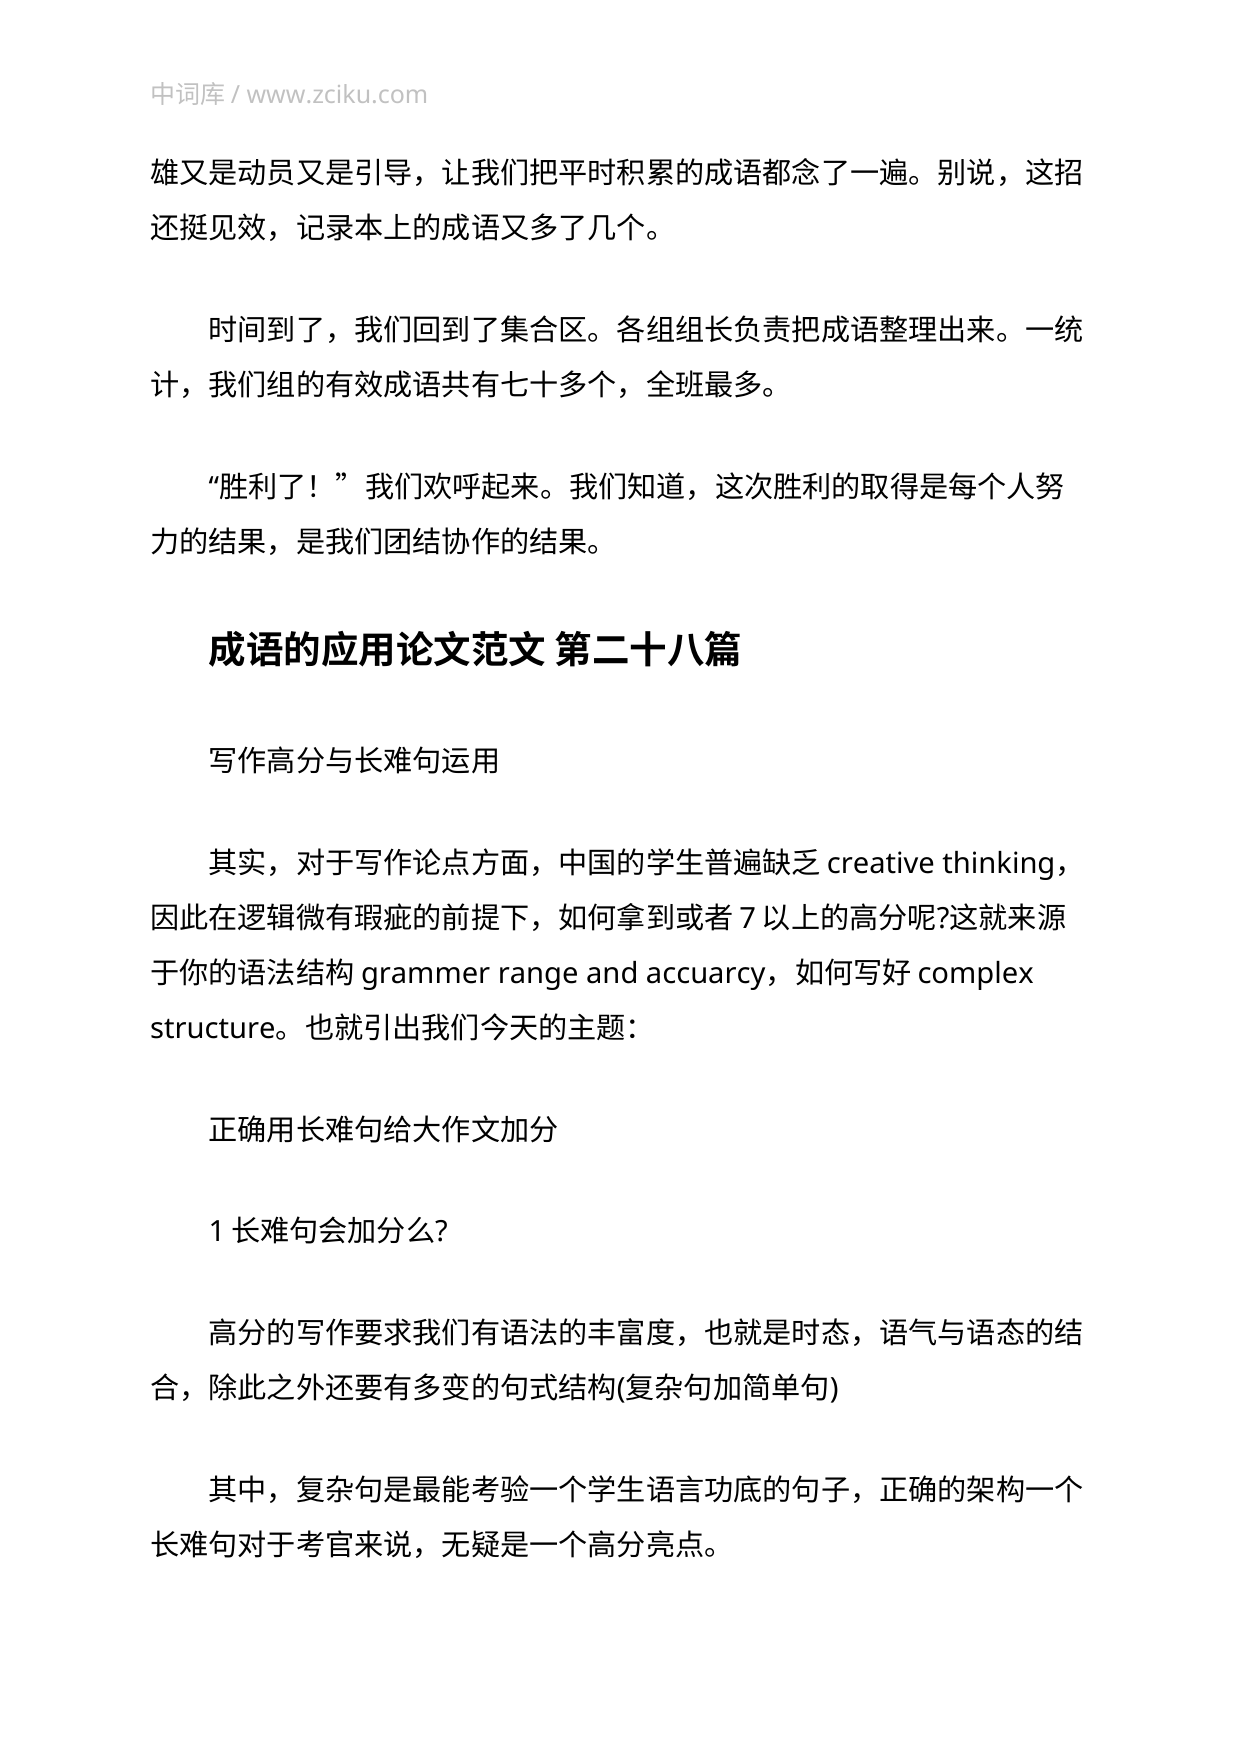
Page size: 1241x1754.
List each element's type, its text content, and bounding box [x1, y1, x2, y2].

text 高分的写作要求我们有语法的丰富度，也就是时态，语气与语态的结合，除此之外还要有多变的句式结构(复杂句加简单句) [150, 1310, 1090, 1407]
text 时间到了，我们回到了集合区。各组组长负责把成语整理出来。一统计，我们组的有效成语共有七十多个，全班最多。 [150, 307, 1090, 404]
text “胜利了！”我们欢呼起来。我们知道，这次胜利的取得是每个人努力的结果，是我们团结协作的结果。 [150, 463, 1090, 561]
text 1长难句会加分么? [150, 1208, 1090, 1250]
text 其实，对于写作论点方面，中国的学生普遍缺乏creative thinking，因此在逻辑微有瑕疵的前提下，如何拿到或者7以上的高分呢?这就来源于你的语法结构 grammer range and accuarcy，如何写好complex structure。也就引出我们今天的主题： [150, 839, 1090, 1047]
text 其中，复杂句是最能考验一个学生语言功底的句子，正确的架构一个长难句对于考官来说，无疑是一个高分亮点。 [150, 1467, 1090, 1564]
text 成语的应用论文范文 第二十八篇 [150, 620, 1090, 674]
text 正确用长难句给大作文加分 [150, 1106, 1090, 1148]
text 写作高分与长难句运用 [150, 737, 1090, 780]
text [150, 150, 1090, 247]
